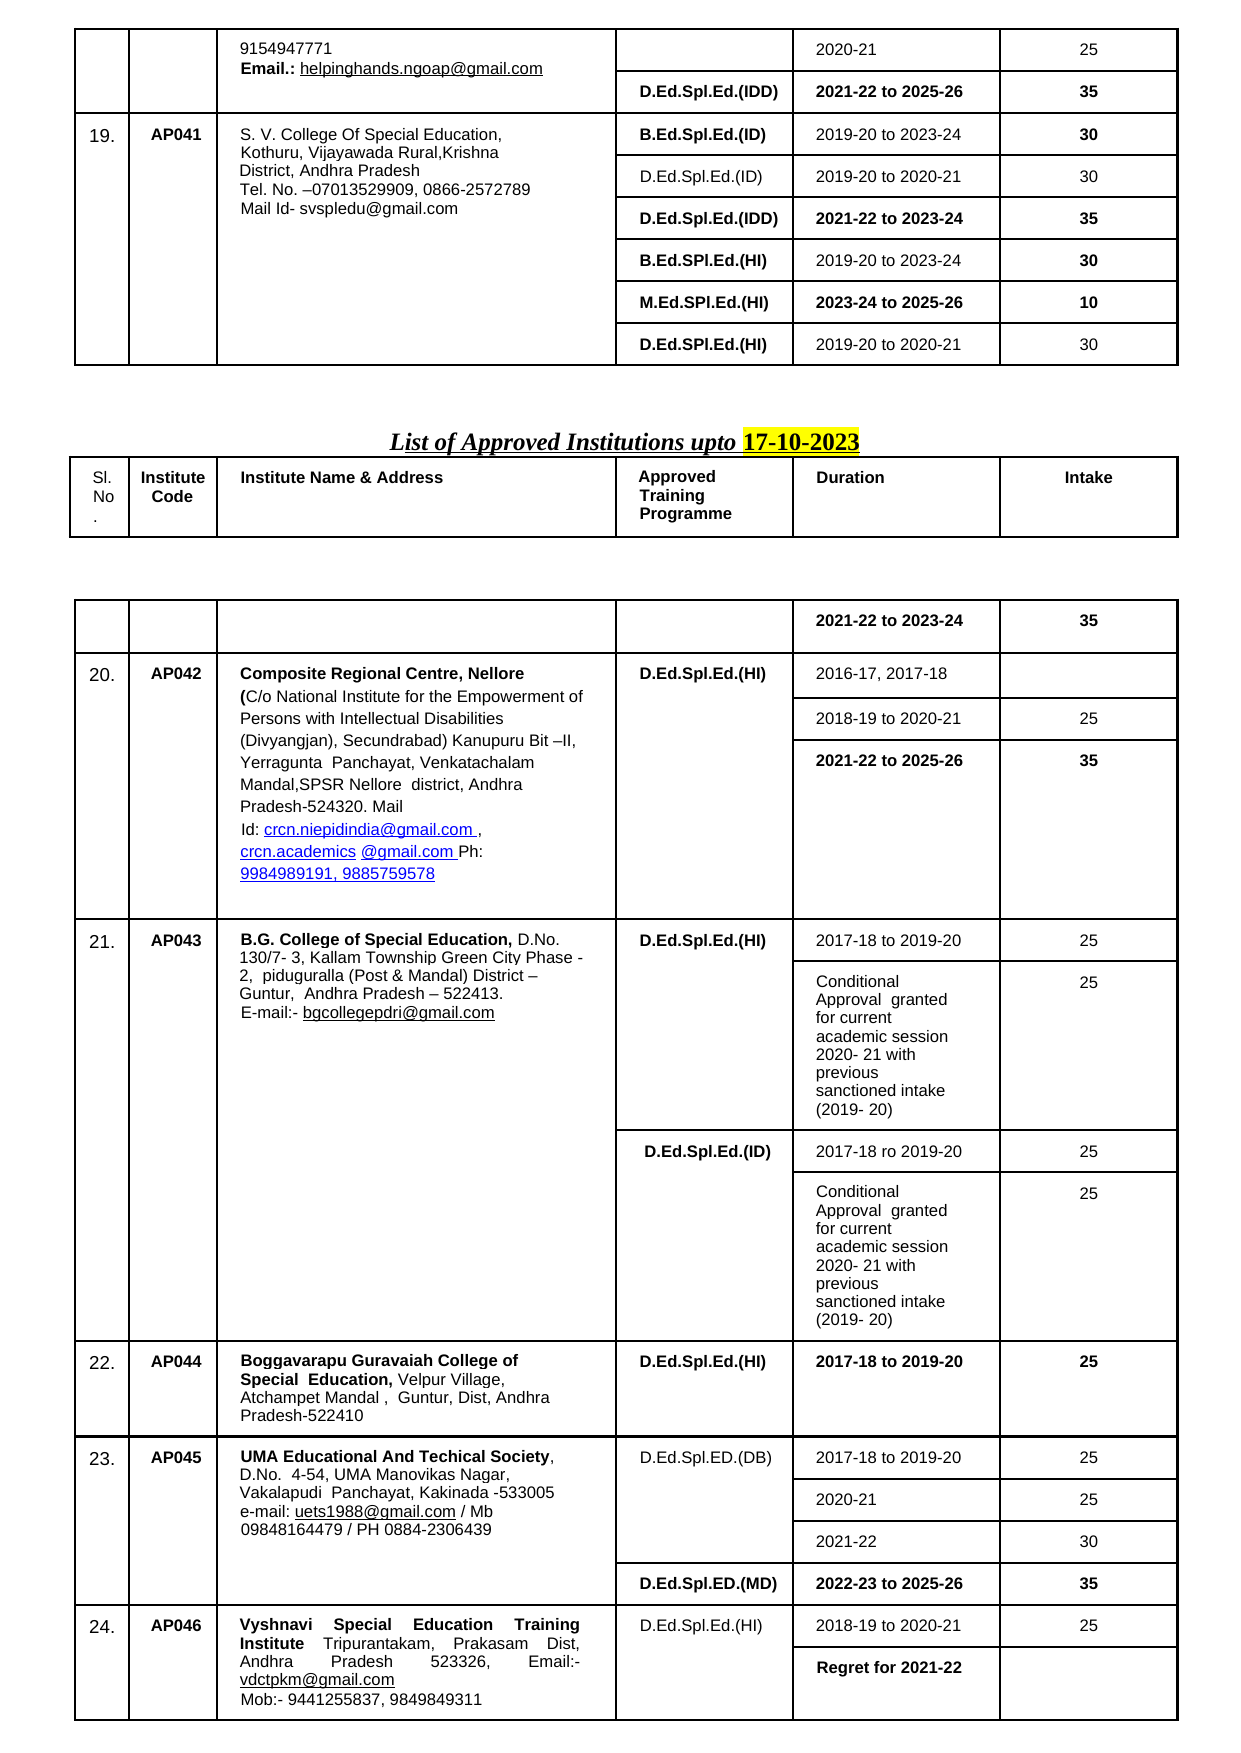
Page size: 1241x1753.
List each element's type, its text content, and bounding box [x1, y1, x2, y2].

table_cell 24. [76, 1606, 128, 1719]
table_header Approved Training Programme [617, 458, 792, 536]
table_cell 30 [1001, 324, 1176, 364]
table_cell Composite Regional Centre, Nellore (C/o National Institute for the Empowerment of Persons with Intellectual Disabilities (Divyangjan), Secundrabad) Kanupuru Bit –II, Yerragunta Panchayat, Venkatachalam Mandal,SPSR Nellore district, Andhra Pradesh-524320. Mail Id: crcn.niepidindia@gmail.com , crcn.academics @gmail.com Ph: 9984989191, 9885759578 [218, 654, 615, 918]
table_cell D.Ed.SPl.Ed.(HI) [617, 324, 792, 364]
table_cell 2018-19 to 2020-21 [794, 699, 999, 739]
table_cell 2017-18 to 2019-20 [794, 920, 999, 960]
table_cell 30 [1001, 114, 1176, 154]
table_cell AP044 [130, 1342, 216, 1435]
table_cell D.Ed.Spl.Ed.(IDD) [617, 198, 792, 238]
table_cell Conditional Approval granted for current academic session 2020- 21 with previous sanctioned intake (2019- 20) [794, 962, 999, 1129]
table_cell 2018-19 to 2020-21 [794, 1606, 999, 1646]
table_header [617, 601, 792, 652]
table_cell 2023-24 to 2025-26 [794, 282, 999, 322]
table_cell AP045 [130, 1438, 216, 1604]
table_cell D.Ed.Spl.Ed.(ID) [617, 156, 792, 196]
table_cell D.Ed.Spl.Ed.(HI) [617, 654, 792, 918]
table_cell 23. [76, 1438, 128, 1604]
table_cell 2020-21 [794, 1480, 999, 1519]
table_cell D.Ed.Spl.Ed.(IDD) [617, 72, 792, 112]
table_cell 2017-18 to 2019-20 [794, 1342, 999, 1435]
table_cell B.Ed.SPl.Ed.(HI) [617, 240, 792, 280]
table_cell D.Ed.Spl.ED.(DB) [617, 1438, 792, 1562]
table_cell 35 [1001, 72, 1176, 112]
table_cell Boggavarapu Guravaiah College of Special Education, Velpur Village, Atchampet Mandal , Guntur, Dist, Andhra Pradesh-522410 [218, 1342, 615, 1435]
table_cell 25 [1001, 1131, 1176, 1171]
table_cell AP041 [130, 114, 216, 364]
table_cell 35 [1001, 198, 1176, 238]
table_cell AP042 [130, 654, 216, 918]
table_cell 2019-20 to 2020-21 [794, 324, 999, 364]
table_cell 30 [1001, 240, 1176, 280]
table_cell 19. [76, 114, 128, 364]
table_cell 2019-20 to 2020-21 [794, 156, 999, 196]
table_cell 25 [1001, 1480, 1176, 1519]
table_cell 2017-18 to 2019-20 [794, 1438, 999, 1477]
table_cell 2016-17, 2017-18 [794, 654, 999, 697]
table_cell 2019-20 to 2023-24 [794, 114, 999, 154]
table_cell M.Ed.SPl.Ed.(HI) [617, 282, 792, 322]
table_cell UMA Educational And Techical Society, D.No. 4-54, UMA Manovikas Nagar, Vakalapudi Panchayat, Kakinada -533005 e-mail: uets1988@gmail.com / Mb 09848164479 / PH 0884-2306439 [218, 1438, 615, 1604]
table_header Duration [794, 458, 999, 536]
table_cell 25 [1001, 1342, 1176, 1435]
table_cell 2020-21 [794, 30, 999, 70]
table_header [76, 601, 128, 652]
table_header Institute Code [130, 458, 216, 536]
table_cell 2017-18 ro 2019-20 [794, 1131, 999, 1171]
table_cell D.Ed.Spl.Ed.(HI) [617, 1342, 792, 1435]
table_cell [1001, 654, 1176, 697]
table_cell S. V. College Of Special Education, Kothuru, Vijayawada Rural,Krishna District, Andhra Pradesh Tel. No. –07013529909, 0866-2572789 Mail Id- svspledu@gmail.com [218, 114, 615, 364]
table_cell 2021-22 to 2025-26 [794, 72, 999, 112]
text List of Approved Institutions upto 17-10-2023 [0, 427, 743, 456]
table_header [218, 601, 615, 652]
table_cell 25 [1001, 920, 1176, 960]
table_cell Regret for 2021-22 [794, 1648, 999, 1719]
table_cell D.Ed.Spl.Ed.(HI) [617, 920, 792, 1129]
table_cell 25 [1001, 30, 1176, 70]
table_cell 30 [1001, 156, 1176, 196]
table_cell 35 [1001, 1564, 1176, 1604]
table_header 35 [1001, 601, 1176, 652]
table_cell 25 [1001, 1606, 1176, 1646]
table_cell 25 [1001, 1173, 1176, 1340]
table_cell 25 [1001, 962, 1176, 1129]
table_cell D.Ed.Spl.Ed.(HI) [617, 1606, 792, 1719]
table_header Sl. No. [71, 458, 128, 536]
table_header [130, 601, 216, 652]
table_cell 30 [1001, 1522, 1176, 1562]
table_cell 25 [1001, 1438, 1176, 1477]
table_cell Vyshnavi Special Education Training Institute Tripurantakam, Prakasam Dist, Andhra Pradesh 523326, Email:- vdctpkm@gmail.com Mob:- 9441255837, 9849849311 [218, 1606, 615, 1719]
table_cell 10 [1001, 282, 1176, 322]
table_cell B.Ed.Spl.Ed.(ID) [617, 114, 792, 154]
table_cell 22. [76, 1342, 128, 1435]
table_cell 2021-22 [794, 1522, 999, 1562]
table_cell [1001, 1648, 1176, 1719]
table_cell AP046 [130, 1606, 216, 1719]
table_cell D.Ed.Spl.ED.(MD) [617, 1564, 792, 1604]
table_cell Conditional Approval granted for current academic session 2020- 21 with previous sanctioned intake (2019- 20) [794, 1173, 999, 1340]
table_cell 2019-20 to 2023-24 [794, 240, 999, 280]
table_header Intake [1001, 458, 1176, 536]
table_cell 20. [76, 654, 128, 918]
table_header 2021-22 to 2023-24 [794, 601, 999, 652]
table_cell 2021-22 to 2025-26 [794, 741, 999, 918]
table_cell 2022-23 to 2025-26 [794, 1564, 999, 1604]
table_cell 2021-22 to 2023-24 [794, 198, 999, 238]
table_cell B.G. College of Special Education, D.No. 130/7- 3, Kallam Township Green City Phase -2, piduguralla (Post & Mandal) District –Guntur, Andhra Pradesh – 522413. E-mail:- bgcollegepdri@gmail.com [218, 920, 615, 1340]
table_cell 21. [76, 920, 128, 1340]
table_cell D.Ed.Spl.Ed.(ID) [617, 1131, 792, 1340]
table_cell 25 [1001, 699, 1176, 739]
table_cell AP043 [130, 920, 216, 1340]
table_header Institute Name & Address [218, 458, 615, 536]
table_cell 35 [1001, 741, 1176, 918]
